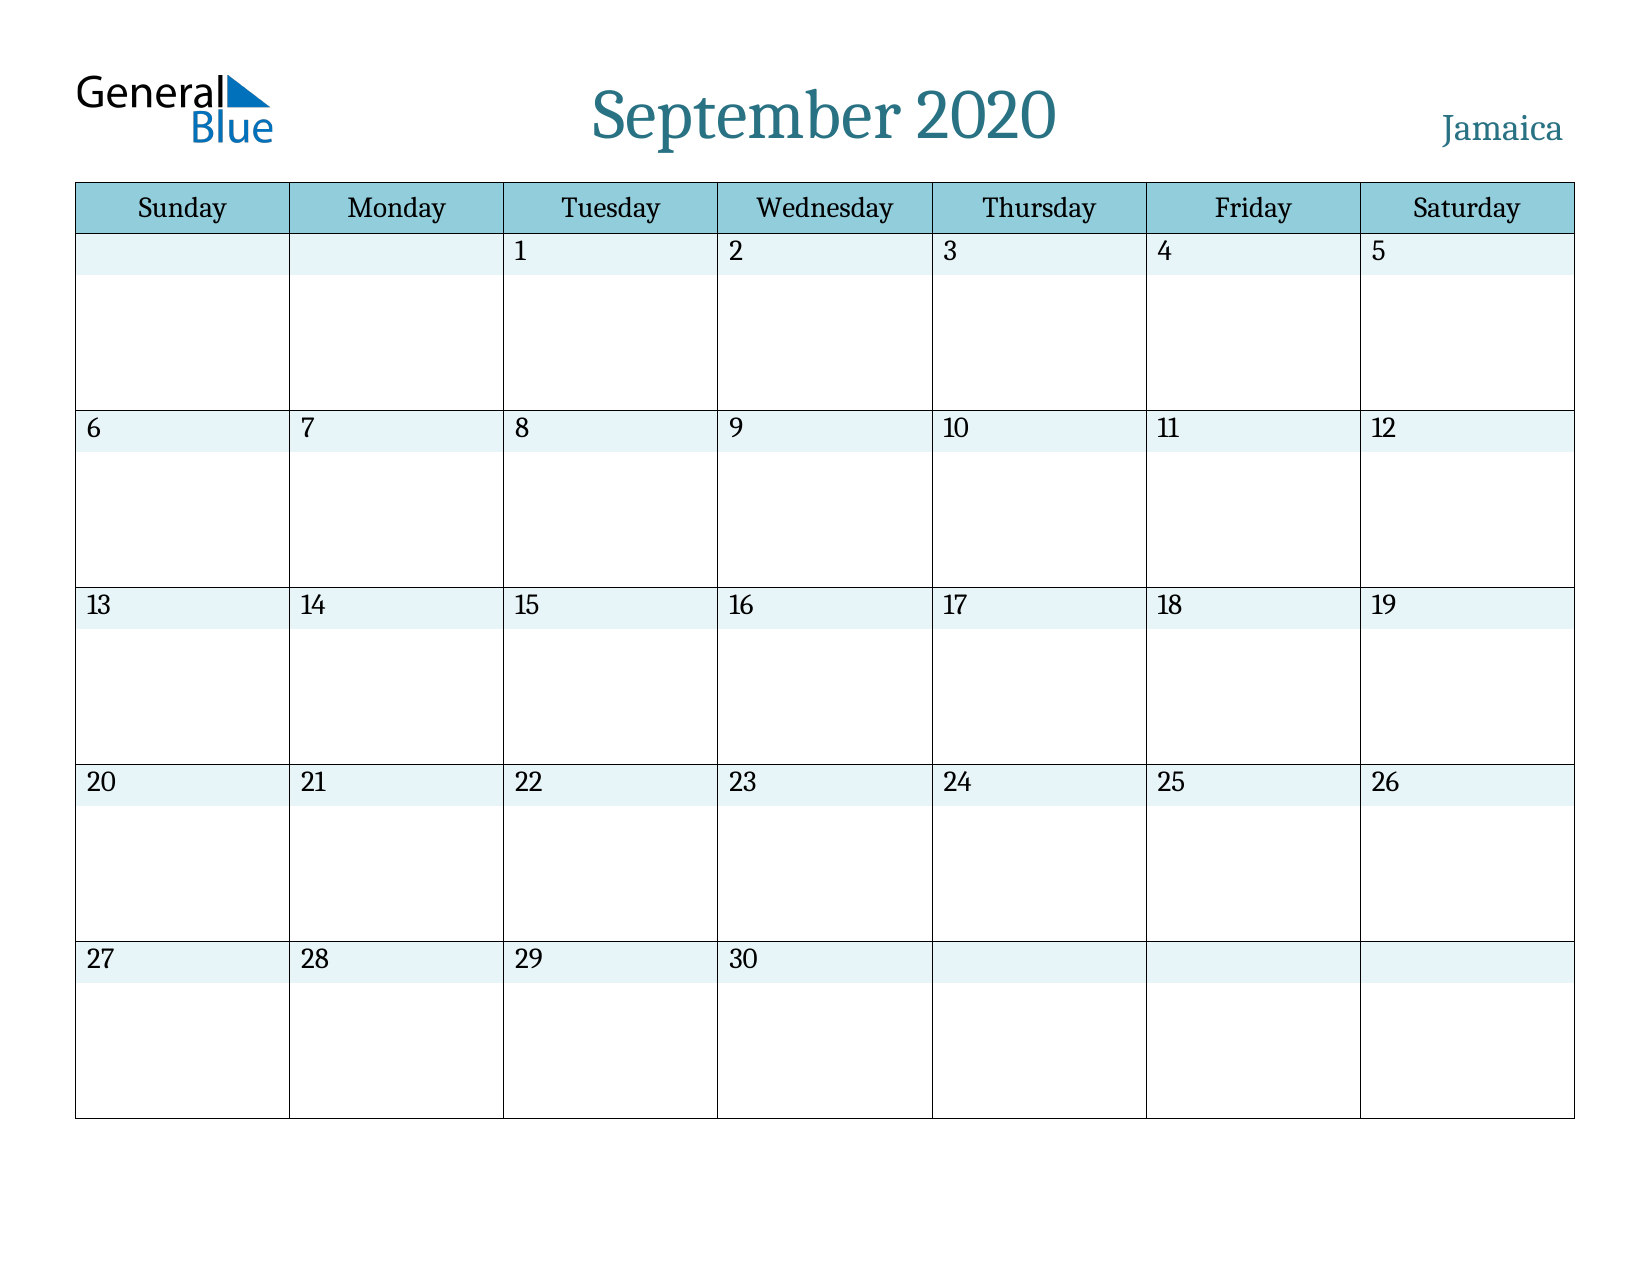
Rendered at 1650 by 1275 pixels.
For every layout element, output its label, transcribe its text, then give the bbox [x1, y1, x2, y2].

table_cell [933, 983, 1146, 1118]
table_cell 1 [504, 234, 717, 275]
table_cell [290, 806, 503, 941]
table_cell [1147, 275, 1360, 410]
table_cell [1361, 275, 1574, 410]
table_cell 13 [76, 588, 289, 629]
table_cell [933, 806, 1146, 941]
table_cell 27 [76, 942, 289, 983]
table_cell 6 [76, 411, 289, 452]
table_cell 23 [718, 765, 932, 806]
table_cell [290, 452, 503, 587]
table_cell [1361, 806, 1574, 941]
table_cell [290, 983, 503, 1118]
table_header [76, 75, 503, 182]
table_cell 12 [1361, 411, 1574, 452]
table_cell 19 [1361, 588, 1574, 629]
table_cell 26 [1361, 765, 1574, 806]
table_cell 20 [76, 765, 289, 806]
table_cell Saturday [1361, 183, 1574, 233]
table_cell [718, 806, 932, 941]
table_cell 18 [1147, 588, 1360, 629]
table_cell 14 [290, 588, 503, 629]
table_cell 16 [718, 588, 932, 629]
table_cell [76, 275, 289, 410]
table_cell 11 [1147, 411, 1360, 452]
table_cell 22 [504, 765, 717, 806]
table_cell 3 [933, 234, 1146, 275]
table_cell 9 [718, 411, 932, 452]
table_cell Monday [290, 183, 503, 233]
table_cell [1147, 942, 1360, 983]
table_cell 21 [290, 765, 503, 806]
table_cell [290, 234, 503, 275]
table_header Jamaica [1146, 75, 1574, 182]
table_cell [504, 452, 717, 587]
table_cell 24 [933, 765, 1146, 806]
table_cell [76, 452, 289, 587]
table_cell 10 [933, 411, 1146, 452]
table_cell [76, 234, 289, 275]
table_cell [718, 629, 932, 764]
table_cell 8 [504, 411, 717, 452]
table_cell Wednesday [718, 183, 932, 233]
table_cell [76, 983, 289, 1118]
table_cell [504, 275, 717, 410]
table_cell Friday [1147, 183, 1360, 233]
table_cell 29 [504, 942, 717, 983]
table_cell 30 [718, 942, 932, 983]
table_cell [1361, 452, 1574, 587]
table_cell [933, 275, 1146, 410]
table_cell [1147, 629, 1360, 764]
table_cell [933, 452, 1146, 587]
table_cell [1361, 629, 1574, 764]
table_cell 7 [290, 411, 503, 452]
table_cell 28 [290, 942, 503, 983]
table_cell [1361, 983, 1574, 1118]
table_cell [718, 452, 932, 587]
table_cell 2 [718, 234, 932, 275]
table_cell Sunday [76, 183, 289, 233]
table_cell [1147, 452, 1360, 587]
table_cell [933, 629, 1146, 764]
table_cell [290, 629, 503, 764]
table_cell [718, 983, 932, 1118]
table_cell [1361, 942, 1574, 983]
table_cell Tuesday [504, 183, 717, 233]
table_header September 2020 [504, 75, 1146, 182]
table_cell 15 [504, 588, 717, 629]
table_cell Thursday [933, 183, 1146, 233]
table_cell 17 [933, 588, 1146, 629]
table_cell [1147, 983, 1360, 1118]
picture [77, 75, 273, 143]
table_cell [504, 629, 717, 764]
table_cell [504, 983, 717, 1118]
table_cell [718, 275, 932, 410]
table_cell [1147, 806, 1360, 941]
table_cell 4 [1147, 234, 1360, 275]
table_cell [76, 806, 289, 941]
table_cell 25 [1147, 765, 1360, 806]
table_cell [504, 806, 717, 941]
table_cell 5 [1361, 234, 1574, 275]
table_cell [76, 629, 289, 764]
table_cell [290, 275, 503, 410]
table_cell [933, 942, 1146, 983]
